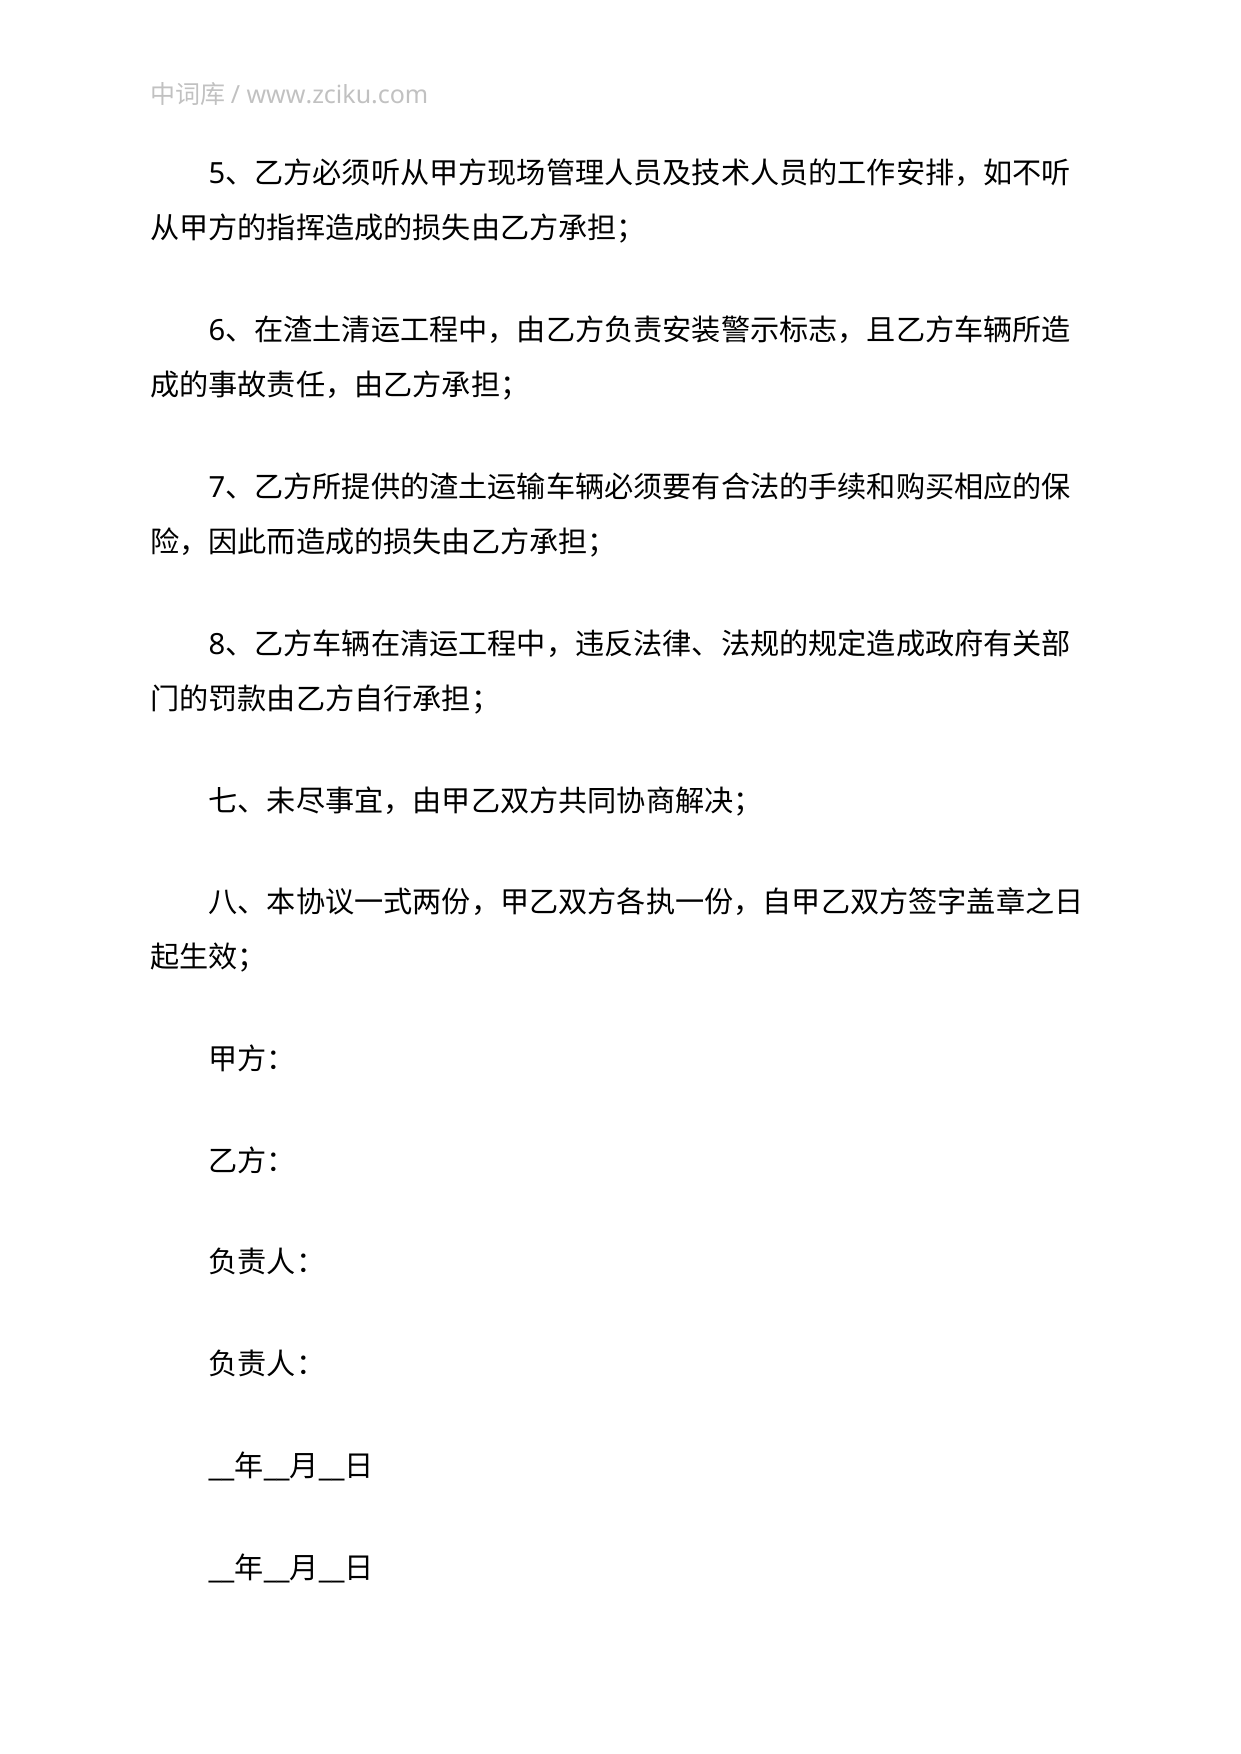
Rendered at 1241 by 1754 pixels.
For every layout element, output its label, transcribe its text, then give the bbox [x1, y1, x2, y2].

text __年__月__日 [150, 1544, 1090, 1587]
text 八、本协议一式两份，甲乙双方各执一份，自甲乙双方签字盖章之日起生效； [150, 879, 1090, 976]
text 8、乙方车辆在清运工程中，违反法律、法规的规定造成政府有关部门的罚款由乙方自行承担； [150, 620, 1090, 718]
text 甲方： [150, 1036, 1090, 1078]
text 6、在渣土清运工程中，由乙方负责安装警示标志，且乙方车辆所造成的事故责任，由乙方承担； [150, 307, 1090, 404]
text 负责人： [150, 1341, 1090, 1383]
text 乙方： [150, 1137, 1090, 1179]
text __年__月__日 [150, 1443, 1090, 1485]
text 负责人： [150, 1239, 1090, 1281]
text 七、未尽事宜，由甲乙双方共同协商解决； [150, 777, 1090, 819]
text 7、乙方所提供的渣土运输车辆必须要有合法的手续和购买相应的保险，因此而造成的损失由乙方承担； [150, 463, 1090, 561]
text 5、乙方必须听从甲方现场管理人员及技术人员的工作安排，如不听从甲方的指挥造成的损失由乙方承担； [150, 150, 1090, 247]
